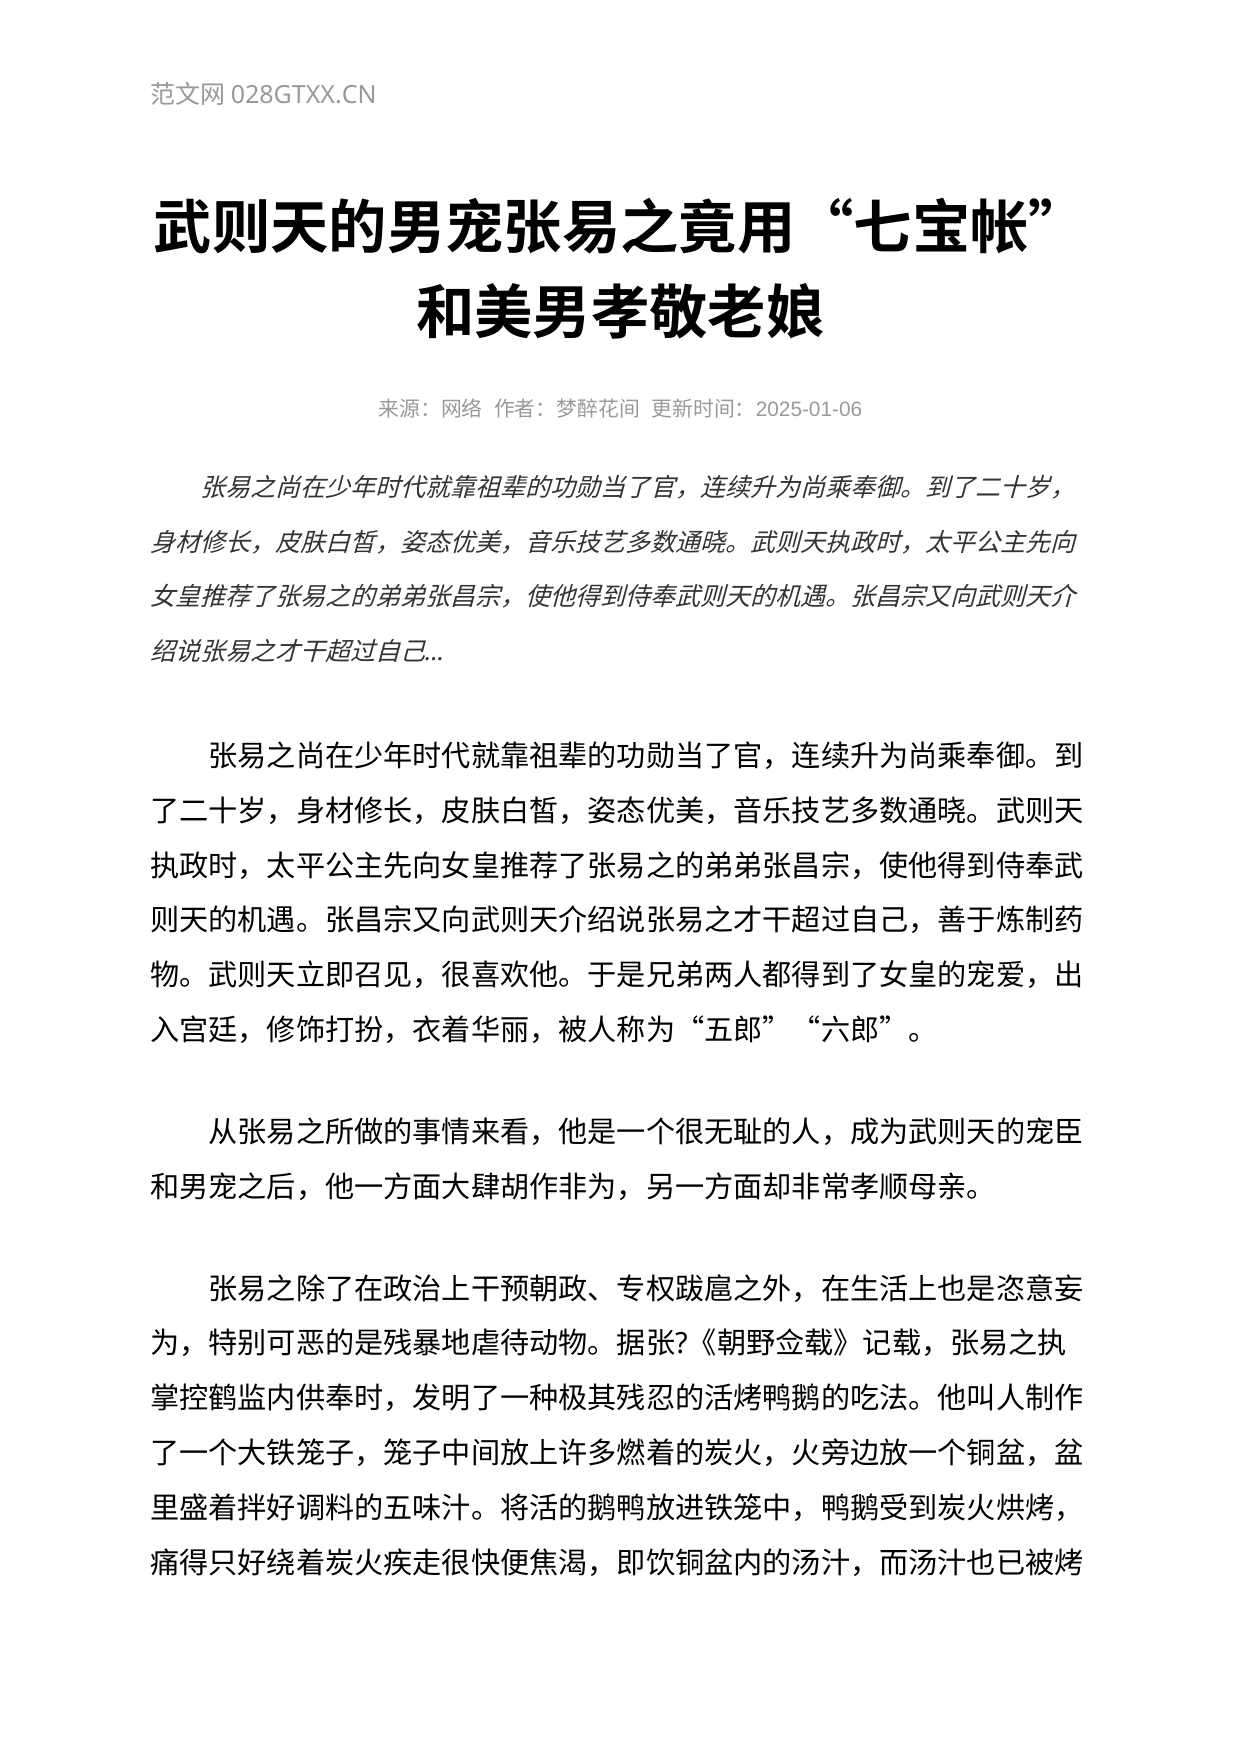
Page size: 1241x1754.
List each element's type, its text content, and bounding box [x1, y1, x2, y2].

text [150, 1265, 1090, 1582]
subtitle 武则天的男宠张易之竟用“七宝帐”和美男孝敬老娘 [150, 181, 1090, 350]
text 来源：网络 作者：梦醉花间 更新时间：2025-01-06 [150, 397, 1090, 421]
text 张易之尚在少年时代就靠祖辈的功勋当了官，连续升为尚乘奉御。到了二十岁，身材修长，皮肤白皙，姿态优美，音乐技艺多数通晓。武则天执政时，太平公主先向女皇推荐了张易之的弟弟张昌宗，使他得到侍奉武则天的机遇。张昌宗又向武则天介绍说张易之才干超过自己... [150, 468, 1090, 667]
text 张易之尚在少年时代就靠祖辈的功勋当了官，连续升为尚乘奉御。到了二十岁，身材修长，皮肤白皙，姿态优美，音乐技艺多数通晓。武则天执政时，太平公主先向女皇推荐了张易之的弟弟张昌宗，使他得到侍奉武则天的机遇。张昌宗又向武则天介绍说张易之才干超过自己，善于炼制药物。武则天立即召见，很喜欢他。于是兄弟两人都得到了女皇的宠爱，出入宫廷，修饰打扮，衣着华丽，被人称为“五郎”“六郎”。 [150, 732, 1090, 1049]
text 从张易之所做的事情来看，他是一个很无耻的人，成为武则天的宠臣和男宠之后，他一方面大肆胡作非为，另一方面却非常孝顺母亲。 [150, 1108, 1090, 1206]
